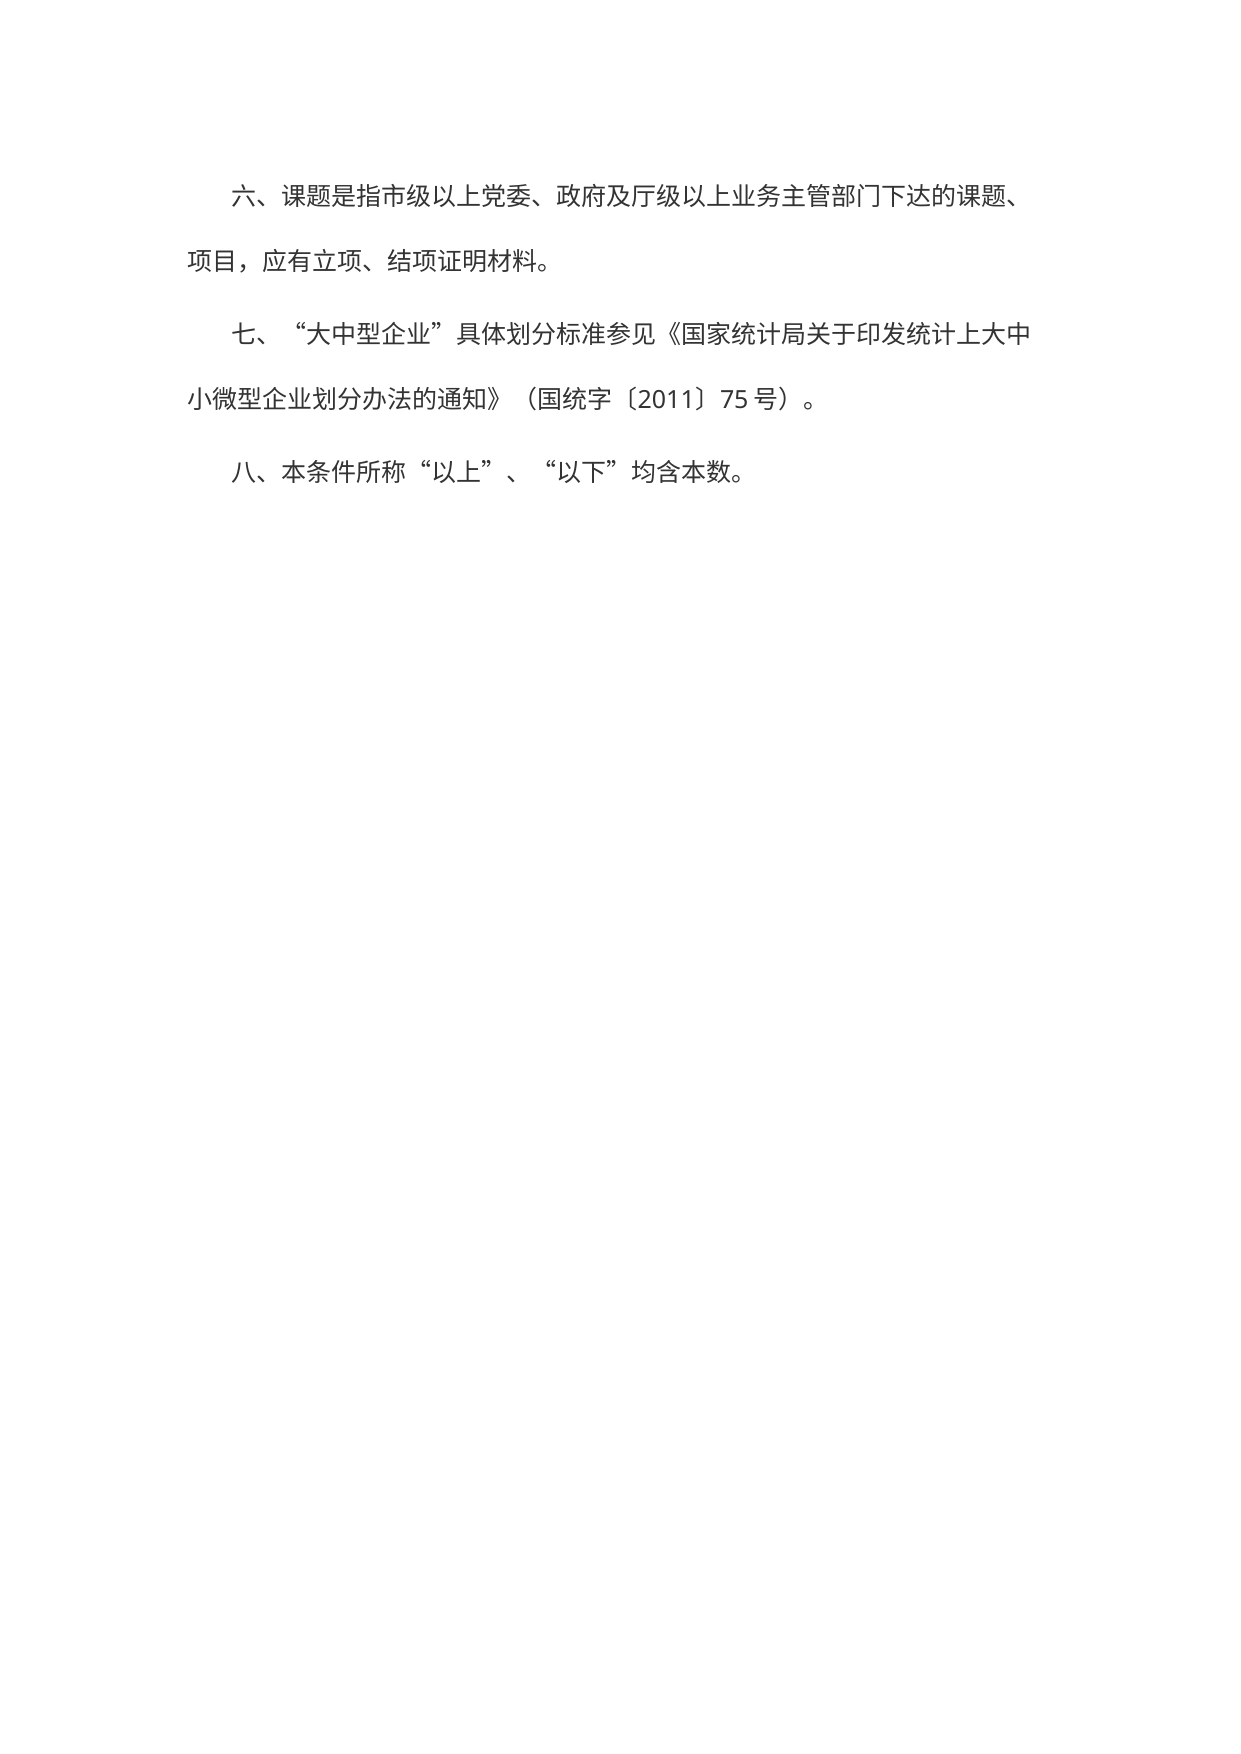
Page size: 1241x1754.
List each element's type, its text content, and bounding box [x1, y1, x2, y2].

text 六、课题是指市级以上党委、政府及厅级以上业务主管部门下达的课题、项目，应有立项、结项证明材料。 [187, 162, 1053, 292]
text 八、本条件所称“以上”、“以下”均含本数。 [187, 438, 1053, 503]
text 七、“大中型企业”具体划分标准参见《国家统计局关于印发统计上大中小微型企业划分办法的通知》（国统字〔2011〕75号）。 [187, 300, 1053, 430]
